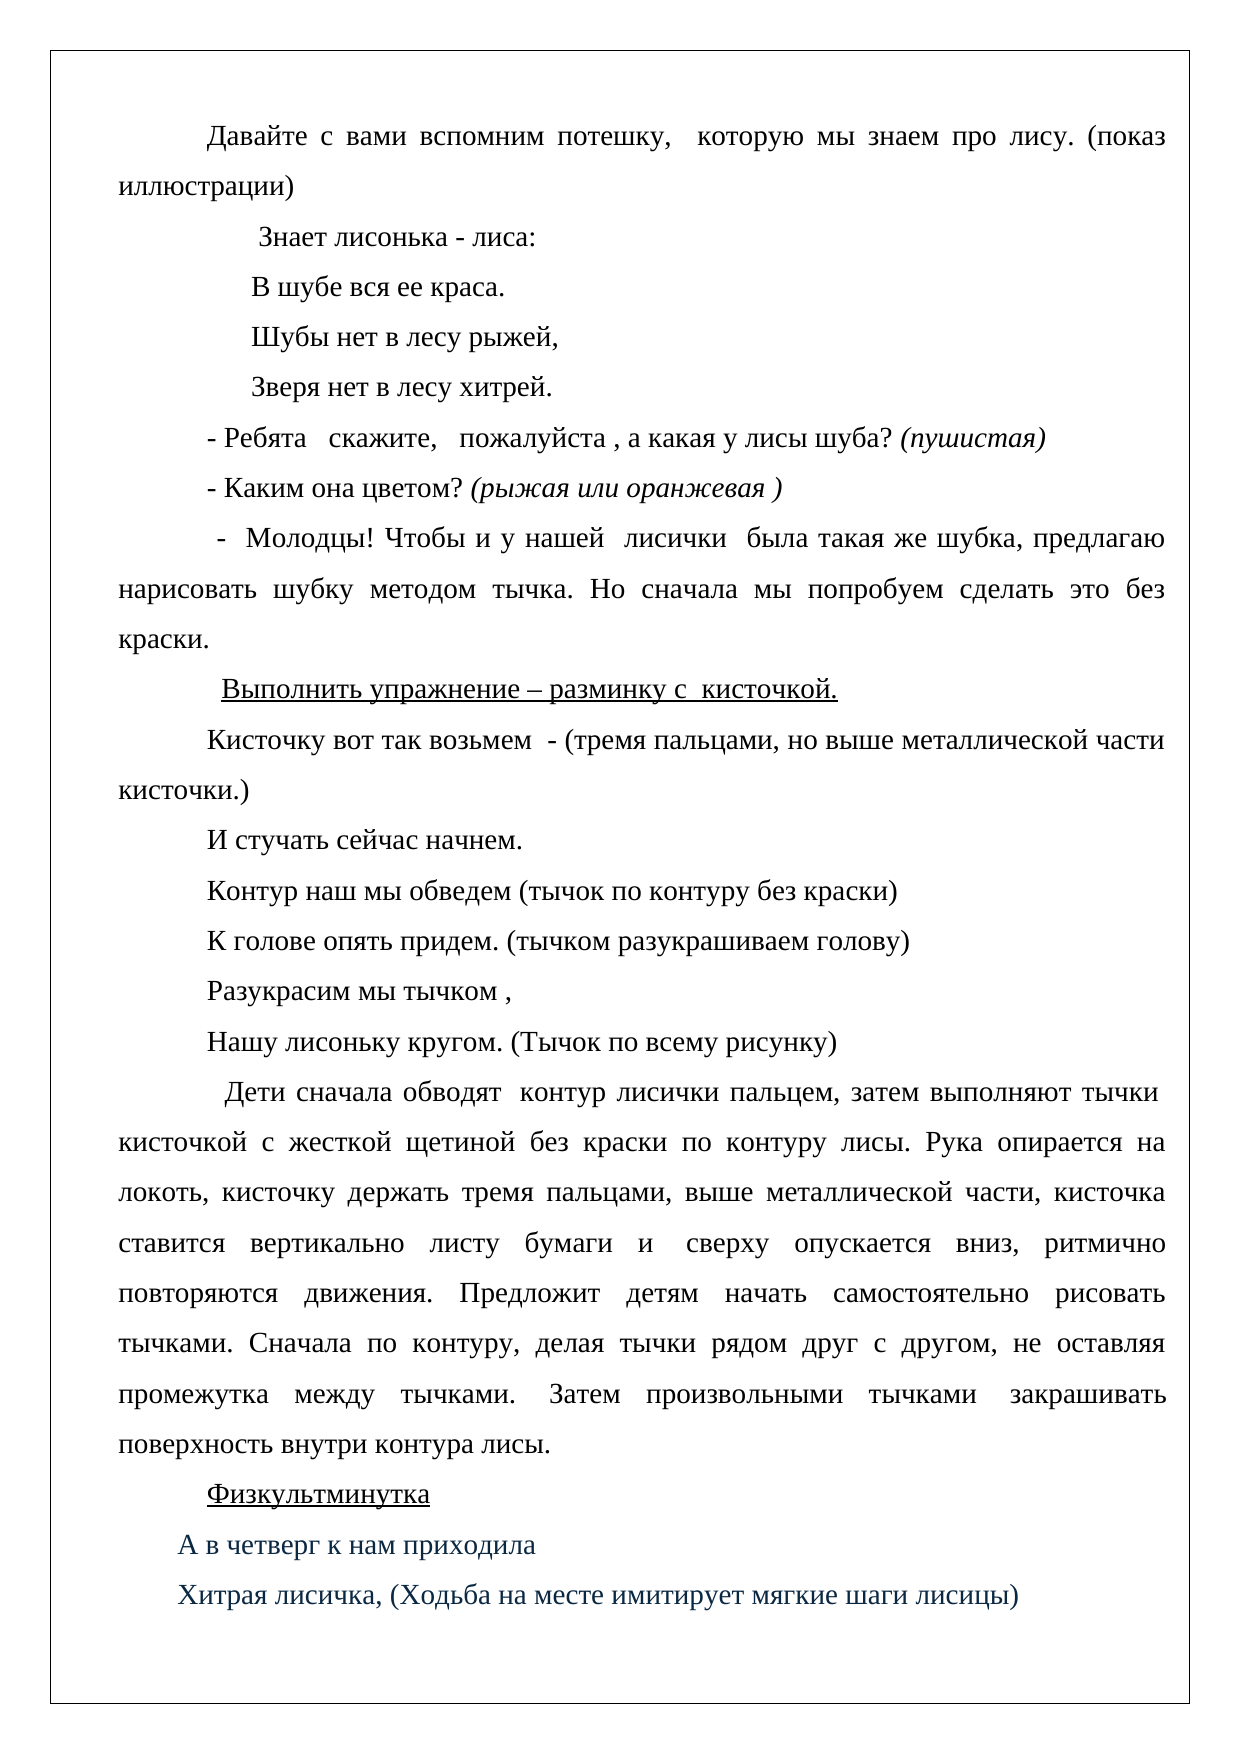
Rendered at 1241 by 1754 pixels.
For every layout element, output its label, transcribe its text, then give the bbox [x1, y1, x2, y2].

text - Молодцы! Чтобы и у нашей лисички была такая же шубка, предлагаю нарисовать шубку методом тычка. Но сначала мы попробуем сделать это без краски. [118, 521, 1167, 655]
text - Каким она цветом? (рыжая или оранжевая ) [118, 470, 1167, 504]
text Разукрасим мы тычком , [118, 973, 1167, 1007]
text Контур наш мы обведем (тычок по контуру без краски) [118, 873, 1167, 906]
text Давайте с вами вспомним потешку, которую мы знаем про лису. (показ иллюстрации) [118, 118, 1167, 202]
text Нашу лисоньку кругом. (Тычок по всему рисунку) [118, 1024, 1167, 1057]
text Дети сначала обводят контур лисички пальцем, затем выполняют тычки кисточкой с жесткой щетиной без краски по контуру лисы. Рука опирается на локоть, кисточку держать тремя пальцами, выше металлической части, кисточка ставится вертикально листу бумаги и сверху опускается вниз, ритмично повторяются движения. Предложит детям начать самостоятельно рисовать тычками. Сначала по контуру, делая тычки рядом друг с другом, не оставляя промежутка между тычками. Затем произвольными тычками закрашивать поверхность внутри контура лисы. [118, 1074, 1167, 1460]
text К голове опять придем. (тычком разукрашиваем голову) [118, 923, 1167, 957]
text Кисточку вот так возьмем - (тремя пальцами, но выше металлической части кисточки.) [118, 722, 1167, 806]
text Физкультминутка [118, 1476, 1167, 1510]
text Выполнить упражнение – разминку с кисточкой. [118, 671, 1167, 705]
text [177, 1527, 1167, 1611]
text - Ребята скажите, пожалуйста , а какая у лисы шуба? (пушистая) [118, 420, 1167, 453]
text И стучать сейчас начнем. [118, 822, 1167, 856]
text Знает лисонька - лиса: В шубе вся ее краса. Шубы нет в лесу рыжей, Зверя нет в лесу хитрей. [251, 219, 1167, 403]
